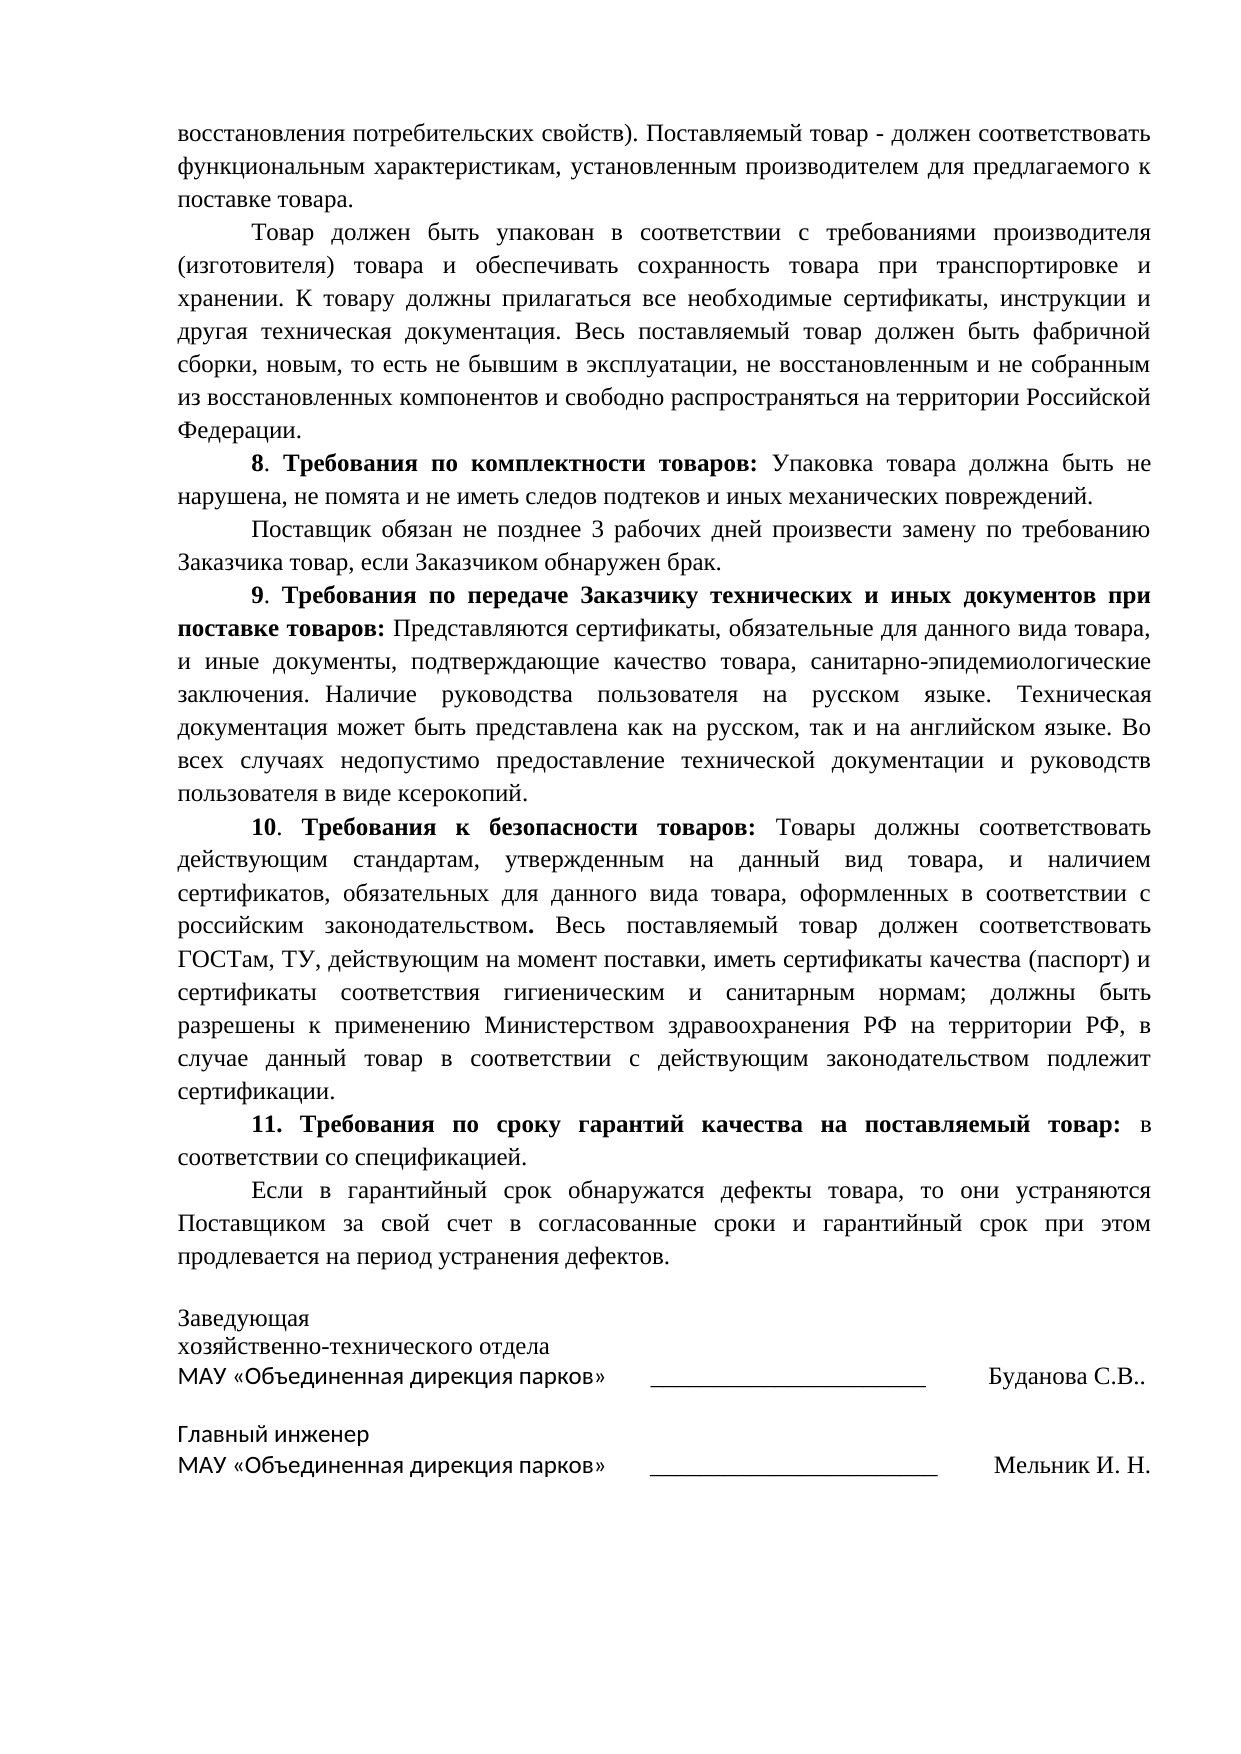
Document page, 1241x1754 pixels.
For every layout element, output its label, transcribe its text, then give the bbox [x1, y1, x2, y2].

text 11. Требования по сроку гарантий качества на поставляемый товар: в соответствии со спецификацией. [177, 1109, 1152, 1171]
text МАУ «Объединенная дирекция парков» ______________________ Буданова С.В.. [177, 1360, 1152, 1391]
text 9. Требования по передаче Заказчику технических и иных документов при поставке товаров: Представляются сертификаты, обязательные для данного вида товара, и иные документы, подтверждающие качество товара, санитарно-эпидемиологические заключения. Наличие руководства пользователя на русском языке. Техническая документация может быть представлена как на русском, так и на английском языке. Во всех случаях недопустимо предоставление технической документации и руководств пользователя в виде ксерокопий. [177, 580, 1152, 807]
text МАУ «Объединенная дирекция парков» _______________________ Мельник И. Н. [177, 1449, 1152, 1480]
text 10. Требования к безопасности товаров: Товары должны соответствовать действующим стандартам, утвержденным на данный вид товара, и наличием сертификатов, обязательных для данного вида товара, оформленных в соответствии с российским законодательством. Весь поставляемый товар должен соответствовать ГОСТам, ТУ, действующим на момент поставки, иметь сертификаты качества (паспорт) и сертификаты соответствия гигиеническим и санитарным нормам; должны быть разрешены к применению Министерством здравоохранения РФ на территории РФ, в случае данный товар в соответствии с действующим законодательством подлежит сертификации. [177, 812, 1152, 1104]
text Поставщик обязан не позднее 3 рабочих дней произвести замену по требованию Заказчика товар, если Заказчиком обнаружен брак. [177, 514, 1152, 576]
text Товар должен быть упакован в соответствии с требованиями производителя (изготовителя) товара и обеспечивать сохранность товара при транспортировке и хранении. К товару должны прилагаться все необходимые сертификаты, инструкции и другая техническая документация. Весь поставляемый товар должен быть фабричной сборки, новым, то есть не бывшим в эксплуатации, не восстановленным и не собранным из восстановленных компонентов и свободно распространяться на территории Российской Федерации. [177, 217, 1152, 444]
text Заведующая [177, 1303, 1152, 1331]
text Главный инженер [177, 1419, 1152, 1449]
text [177, 118, 1152, 213]
text хозяйственно-технического отдела [177, 1331, 1152, 1360]
text Если в гарантийный срок обнаружатся дефекты товара, то они устраняются Поставщиком за свой счет в согласованные сроки и гарантийный срок при этом продлевается на период устранения дефектов. [177, 1175, 1152, 1269]
text 8. Требования по комплектности товаров: Упаковка товара должна быть не нарушена, не помята и не иметь следов подтеков и иных механических повреждений. [177, 448, 1152, 510]
